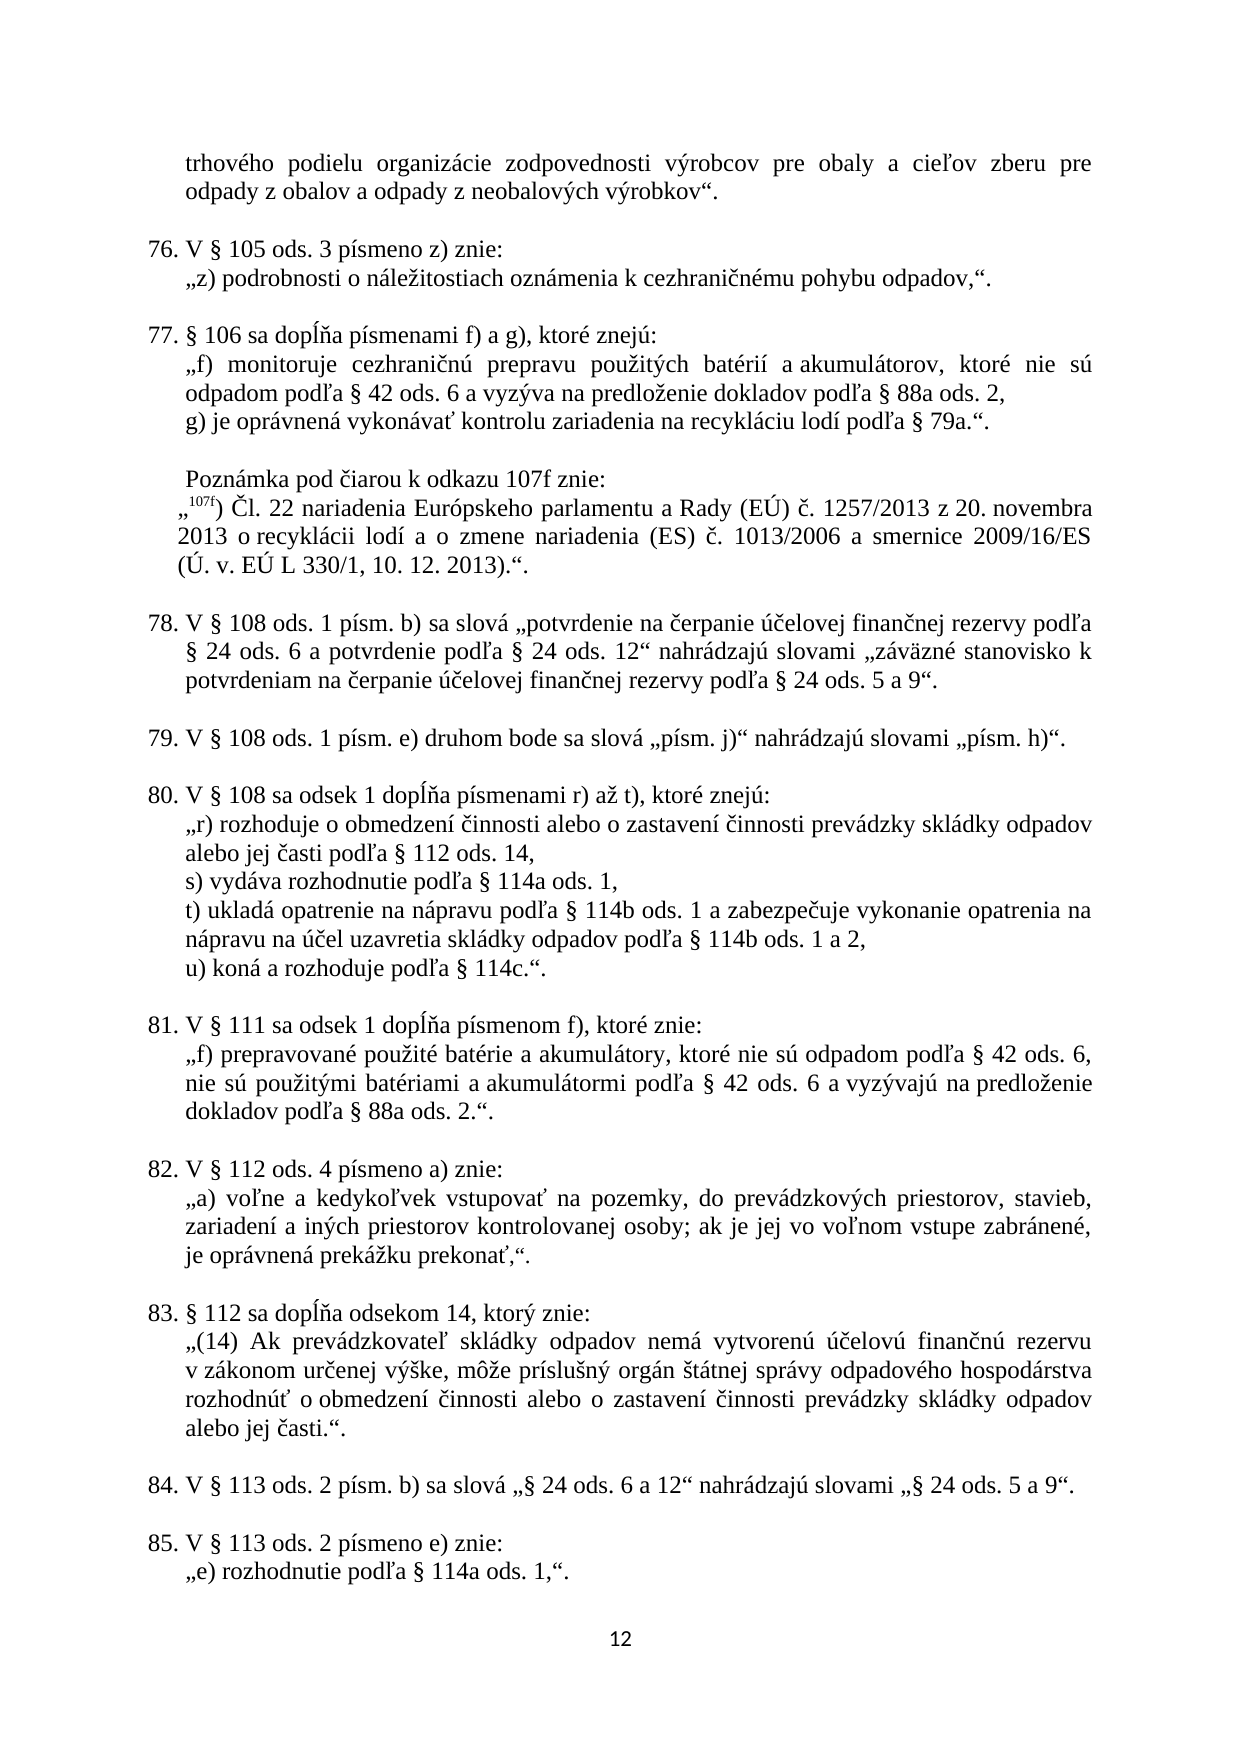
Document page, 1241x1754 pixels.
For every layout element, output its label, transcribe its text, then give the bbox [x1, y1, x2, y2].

list V § 112 ods. 4 písmeno a) znie: [148, 1154, 1093, 1183]
text „107f) Čl. 22 nariadenia Európskeho parlamentu a Rady (EÚ) č. 1257/2013 z 20. novembra 2013 o recyklácii lodí a o zmene nariadenia (ES) č. 1013/2006 a smernice 2009/16/ES (Ú. v. EÚ L 330/1, 10. 12. 2013).“. [177, 493, 1093, 579]
list „a) voľne a kedykoľvek vstupovať na pozemky, do prevádzkových priestorov, stavieb, zariadení a iných priestorov kontrolovanej osoby; ak je jej vo voľnom vstupe zabránené, je oprávnená prekážku prekonať,“. [185, 1183, 1093, 1269]
list V § 108 sa odsek 1 dopĺňa písmenami r) až t), ktoré znejú: [148, 780, 1093, 809]
list § 106 sa dopĺňa písmenami f) a g), ktoré znejú: [148, 320, 1093, 349]
list V § 105 ods. 3 písmeno z) znie: [148, 234, 1093, 263]
list V § 108 ods. 1 písm. e) druhom bode sa slová „písm. j)“ nahrádzajú slovami „písm. h)“. [148, 723, 1093, 751]
list „f) monitoruje cezhraničnú prepravu použitých batérií a akumulátorov, ktoré nie sú odpadom podľa § 42 ods. 6 a vyzýva na predloženie dokladov podľa § 88a ods. 2, [185, 349, 1093, 406]
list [148, 148, 1093, 205]
text „e) rozhodnutie podľa § 114a ods. 1,“. [148, 1556, 1093, 1585]
list Poznámka pod čiarou k odkazu 107f znie: [185, 464, 1093, 493]
list g) je oprávnená vykonávať kontrolu zariadenia na recykláciu lodí podľa § 79a.“. [185, 406, 1093, 435]
list V § 113 ods. 2 písm. b) sa slová „§ 24 ods. 6 a 12“ nahrádzajú slovami „§ 24 ods. 5 a 9“. [148, 1470, 1093, 1499]
list § 112 sa dopĺňa odsekom 14, ktorý znie: [148, 1298, 1093, 1326]
list V § 108 ods. 1 písm. b) sa slová „potvrdenie na čerpanie účelovej finančnej rezervy podľa § 24 ods. 6 a potvrdenie podľa § 24 ods. 12“ nahrádzajú slovami „záväzné stanovisko k potvrdeniam na čerpanie účelovej finančnej rezervy podľa § 24 ods. 5 a 9“. [148, 608, 1093, 694]
list s) vydáva rozhodnutie podľa § 114a ods. 1, [185, 866, 1093, 895]
list V § 111 sa odsek 1 dopĺňa písmenom f), ktoré znie: [148, 1010, 1093, 1039]
list „f) prepravované použité batérie a akumulátory, ktoré nie sú odpadom podľa § 42 ods. 6, nie sú použitými batériami a akumulátormi podľa § 42 ods. 6 a vyzývajú na predloženie dokladov podľa § 88a ods. 2.“. [185, 1039, 1093, 1125]
list V § 113 ods. 2 písmeno e) znie: [148, 1528, 1093, 1556]
list t) ukladá opatrenie na nápravu podľa § 114b ods. 1 a zabezpečuje vykonanie opatrenia na nápravu na účel uzavretia skládky odpadov podľa § 114b ods. 1 a 2, [185, 895, 1093, 953]
list u) koná a rozhoduje podľa § 114c.“. [185, 953, 1093, 981]
list „z) podrobnosti o náležitostiach oznámenia k cezhraničnému pohybu odpadov,“. [185, 263, 1093, 291]
list „r) rozhoduje o obmedzení činnosti alebo o zastavení činnosti prevádzky skládky odpadov alebo jej časti podľa § 112 ods. 14, [185, 809, 1093, 866]
list „(14) Ak prevádzkovateľ skládky odpadov nemá vytvorenú účelovú finančnú rezervu v zákonom určenej výške, môže príslušný orgán štátnej správy odpadového hospodárstva rozhodnúť o obmedzení činnosti alebo o zastavení činnosti prevádzky skládky odpadov alebo jej časti.“. [185, 1326, 1093, 1441]
